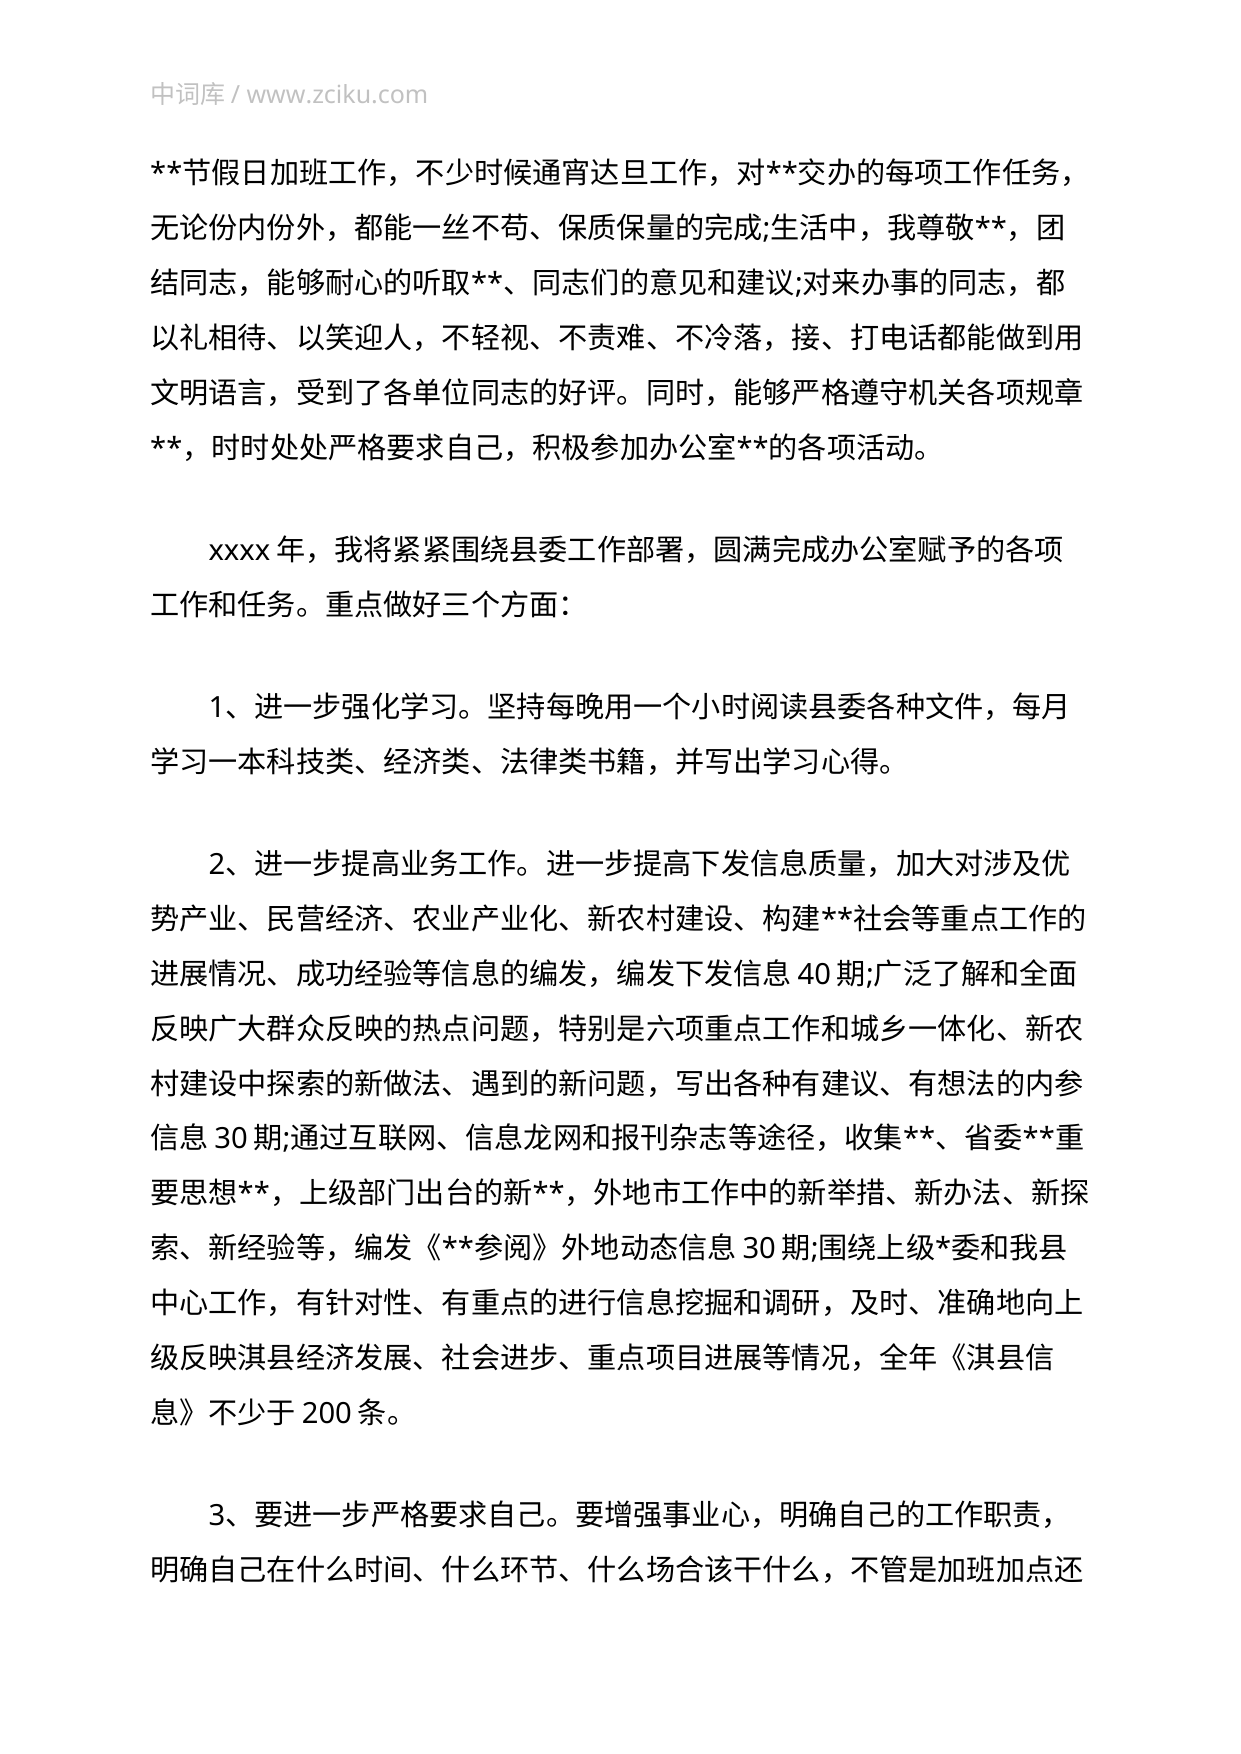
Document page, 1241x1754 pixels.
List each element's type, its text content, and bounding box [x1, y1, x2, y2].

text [150, 1492, 1090, 1589]
text xxxx年，我将紧紧围绕县委工作部署，圆满完成办公室赋予的各项工作和任务。重点做好三个方面： [150, 527, 1090, 624]
text 1、进一步强化学习。坚持每晚用一个小时阅读县委各种文件，每月学习一本科技类、经济类、法律类书籍，并写出学习心得。 [150, 683, 1090, 781]
text 2、进一步提高业务工作。进一步提高下发信息质量，加大对涉及优势产业、民营经济、农业产业化、新农村建设、构建**社会等重点工作的进展情况、成功经验等信息的编发，编发下发信息40期;广泛了解和全面反映广大群众反映的热点问题，特别是六项重点工作和城乡一体化、新农村建设中探索的新做法、遇到的新问题，写出各种有建议、有想法的内参信息30期;通过互联网、信息龙网和报刊杂志等途径，收集**、省委**重要思想**，上级部门出台的新**，外地市工作中的新举措、新办法、新探索、新经验等，编发《**参阅》外地动态信息30期;围绕上级*委和我县中心工作，有针对性、有重点的进行信息挖掘和调研，及时、准确地向上级反映淇县经济发展、社会进步、重点项目进展等情况，全年《淇县信息》不少于200条。 [150, 840, 1090, 1432]
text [150, 150, 1090, 467]
